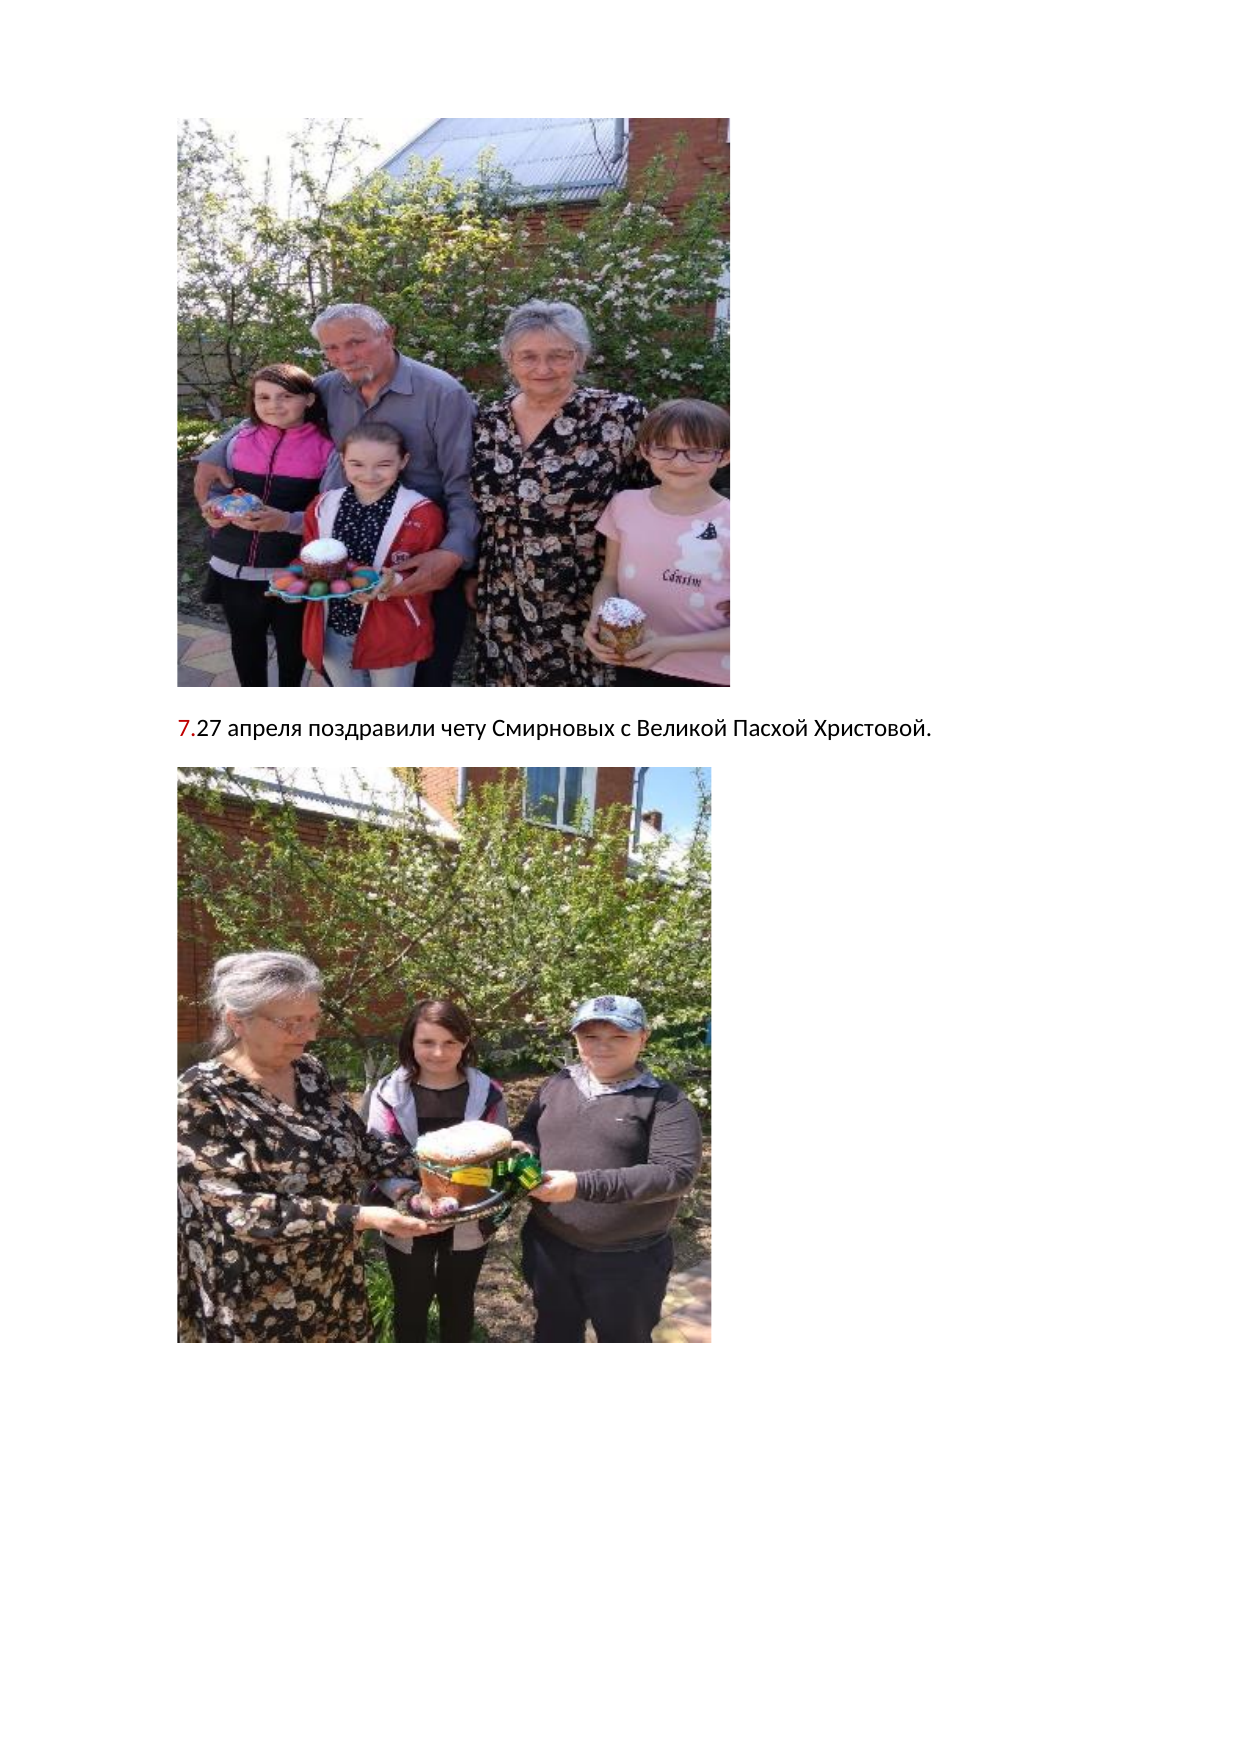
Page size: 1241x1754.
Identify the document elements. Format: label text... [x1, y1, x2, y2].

picture [177, 767, 712, 1343]
picture [177, 118, 731, 687]
text 7.27 апреля поздравили чету Смирновых с Великой Пасхой Христовой. [177, 712, 1152, 742]
